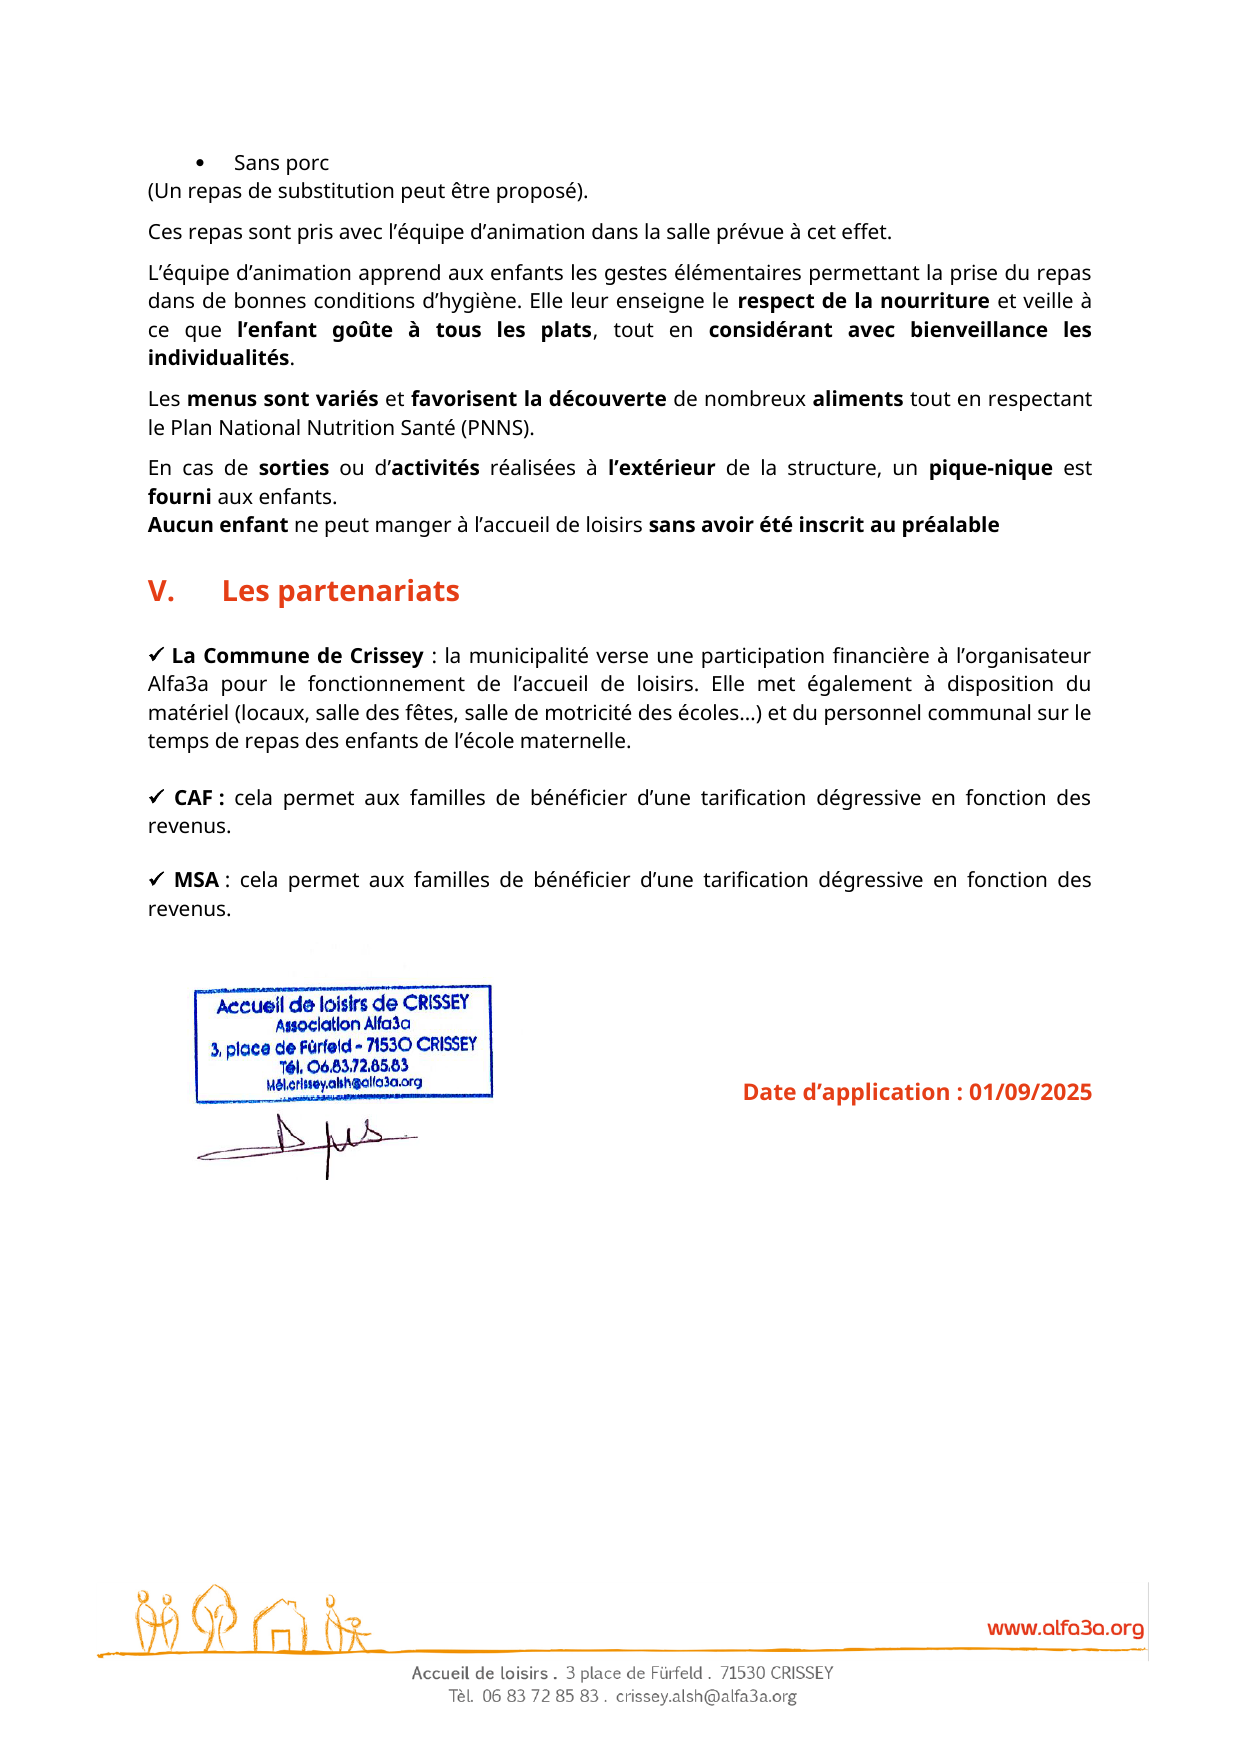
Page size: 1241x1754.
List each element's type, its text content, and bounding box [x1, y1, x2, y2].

text La Commune de Crissey : la municipalité verse une participation financière à l’organisateur Alfa3a pour le fonctionnement de l’accueil de loisirs. Elle met également à disposition du matériel (locaux, salle des fêtes, salle de motricité des écoles…) et du personnel communal sur le temps de repas des enfants de l’école maternelle. [148, 641, 1093, 755]
text Ces repas sont pris avec l’équipe d’animation dans la salle prévue à cet effet. [148, 217, 1093, 245]
text (Un repas de substitution peut être proposé). [148, 176, 1093, 204]
text MSA : cela permet aux familles de bénéficier d’une tarification dégressive en fonction des revenus. [148, 866, 1093, 922]
list Les partenariats [148, 570, 1093, 610]
text CAF : cela permet aux familles de bénéficier d’une tarification dégressive en fonction des revenus. [148, 783, 1093, 840]
text Les menus sont variés et favorisent la découverte de nombreux aliments tout en respectant le Plan National Nutrition Santé (PNNS). [148, 384, 1093, 441]
picture [143, 942, 557, 1180]
text Aucun enfant ne peut manger à l’accueil de loisirs sans avoir été inscrit au préalable [148, 510, 1093, 539]
text L’équipe d’animation apprend aux enfants les gestes élémentaires permettant la prise du repas dans de bonnes conditions d’hygiène. Elle leur enseigne le respect de la nourriture et veille à ce que l’enfant goûte à tous les plats, tout en considérant avec bienveillance les individualités. [148, 258, 1093, 372]
text Date d’application : 01/09/2025 [557, 1076, 1093, 1107]
picture [0, 1515, 1241, 1754]
text En cas de sorties ou d’activités réalisées à l’extérieur de la structure, un pique-nique est fourni aux enfants. [148, 453, 1093, 510]
list Sans porc [196, 148, 1093, 176]
